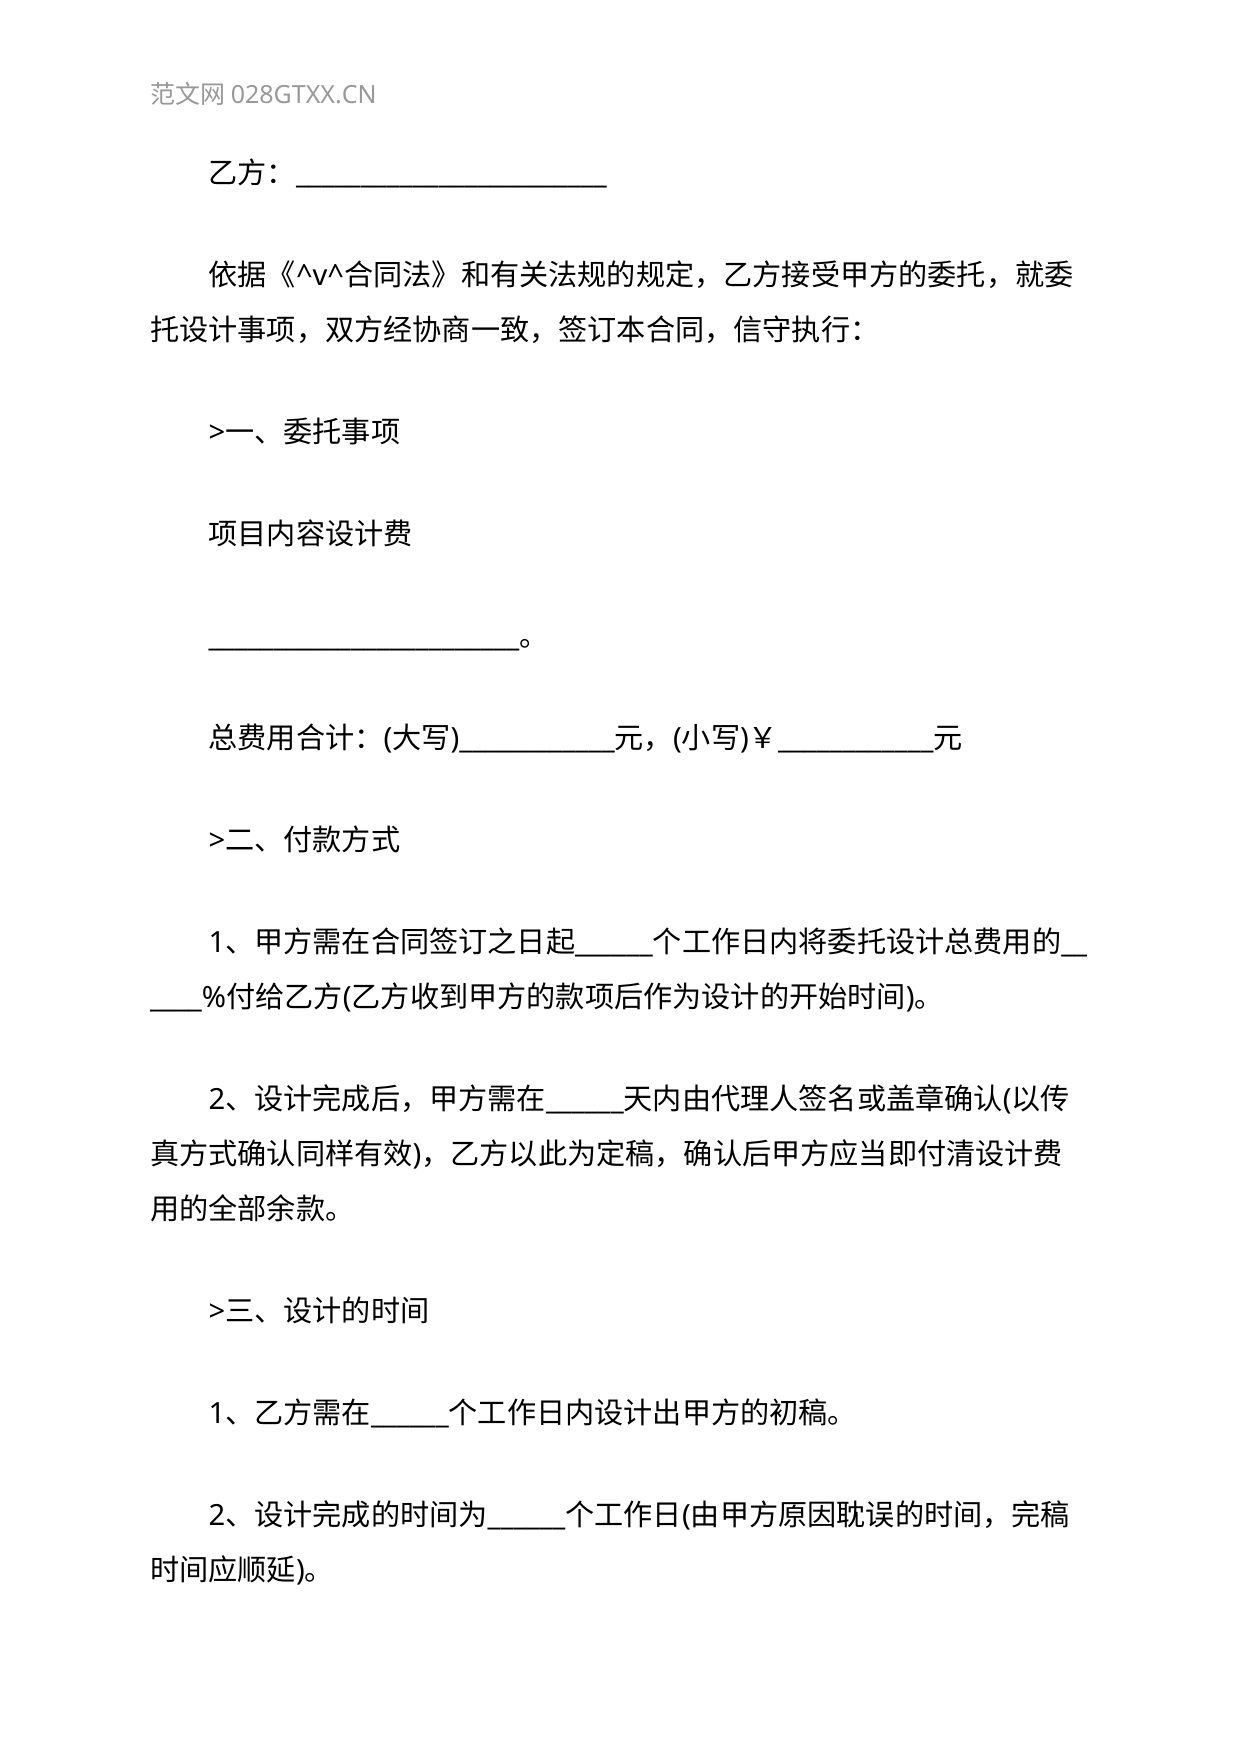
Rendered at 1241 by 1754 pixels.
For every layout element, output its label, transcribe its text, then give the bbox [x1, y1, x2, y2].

text 1、乙方需在______个工作日内设计出甲方的初稿。 [150, 1389, 1090, 1432]
text 项目内容设计费 [150, 511, 1090, 553]
text ________________________。 [150, 612, 1090, 655]
text >三、设计的时间 [150, 1287, 1090, 1329]
text 2、设计完成的时间为______个工作日(由甲方原因耽误的时间，完稿时间应顺延)。 [150, 1491, 1090, 1588]
text 依据《^v^合同法》和有关法规的规定，乙方接受甲方的委托，就委托设计事项，双方经协商一致，签订本合同，信守执行： [150, 252, 1090, 349]
text 2、设计完成后，甲方需在______天内由代理人签名或盖章确认(以传真方式确认同样有效)，乙方以此为定稿，确认后甲方应当即付清设计费用的全部余款。 [150, 1075, 1090, 1228]
text 1、甲方需在合同签订之日起______个工作日内将委托设计总费用的______%付给乙方(乙方收到甲方的款项后作为设计的开始时间)。 [150, 918, 1090, 1016]
text >二、付款方式 [150, 816, 1090, 859]
text >一、委托事项 [150, 409, 1090, 451]
text 乙方：________________________ [150, 150, 1090, 192]
text 总费用合计：(大写)____________元，(小写)￥____________元 [150, 714, 1090, 757]
